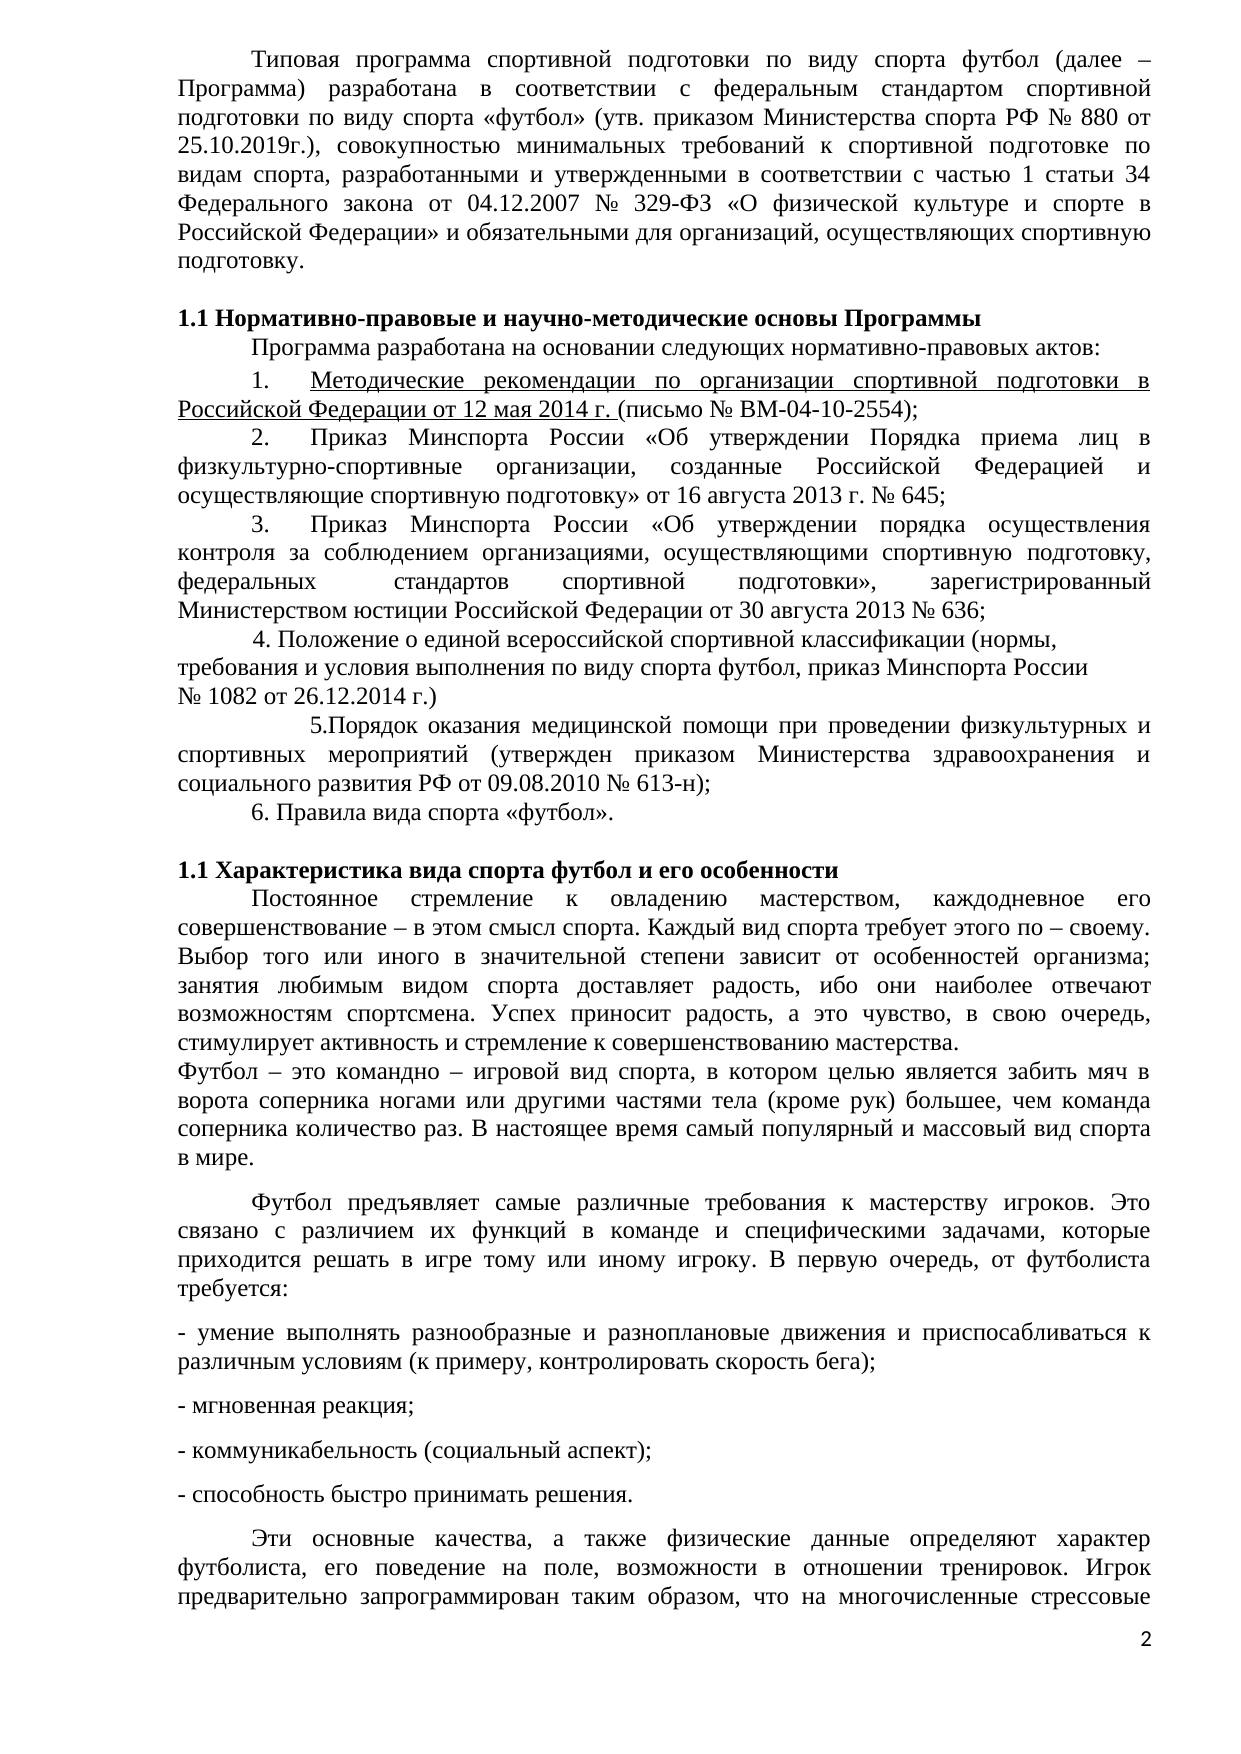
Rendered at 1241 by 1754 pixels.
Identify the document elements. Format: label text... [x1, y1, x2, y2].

text 1.1 Характеристика вида спорта футбол и его особенности [177, 855, 1152, 883]
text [177, 1523, 1152, 1610]
list 5.Порядок оказания медицинской помощи при проведении физкультурных и спортивных мероприятий (утвержден приказом Министерства здравоохранения и социального развития РФ от 09.08.2010 № 613-н); [177, 710, 1151, 797]
text Постоянное стремление к овладению мастерством, каждодневное его совершенствование – в этом смысл спорта. Каждый вид спорта требует этого по – своему. Выбор того или иного в значительной степени зависит от особенностей организма; занятия любимым видом спорта доставляет радость, ибо они наиболее отвечают возможностям спортсмена. Успех приносит радость, а это чувство, в свою очередь, стимулирует активность и стремление к совершенствованию мастерства. [177, 883, 1152, 1056]
text 1.1 Нормативно-правовые и научно-методические основы Программы [177, 303, 1152, 332]
list Приказ Минспорта России «Об утверждении порядка осуществления контроля за соблюдением организациями, осуществляющими спортивную подготовку, федеральных стандартов спортивной подготовки», зарегистрированный Министерством юстиции Российской Федерации от 30 августа 2013 № 636; [177, 509, 1151, 624]
text - способность быстро принимать решения. [177, 1479, 1152, 1508]
list 4. Положение о единой всероссийской спортивной классификации (нормы, требования и условия выполнения по виду спорта футбол, приказ Минспорта России [177, 624, 1152, 681]
text - коммуникабельность (социальный аспект); [177, 1435, 1152, 1463]
list Методические рекомендации по организации спортивной подготовки в Российской Федерации от 12 мая 2014 г. (письмо № ВМ-04-10-2554); [177, 365, 1151, 422]
text Программа разработана на основании следующих нормативно-правовых актов: [177, 332, 1151, 361]
text Футбол предъявляет самые различные требования к мастерству игроков. Это связано с различием их функций в команде и специфическими задачами, которые приходится решать в игре тому или иному игроку. В первую очередь, от футболиста требуется: [177, 1187, 1152, 1302]
text - умение выполнять разнообразные и разноплановые движения и приспосабливаться к различным условиям (к примеру, контролировать скорость бега); [177, 1317, 1152, 1375]
text 6. Правила вида спорта «футбол». [251, 797, 1152, 826]
text № 1082 от 26.12.2014 г.) [177, 681, 1152, 710]
list Приказ Минспорта России «Об утверждении Порядка приема лиц в физкультурно-спортивные организации, созданные Российской Федерацией и осуществляющие спортивную подготовку» от 16 августа 2013 г. № 645; [177, 422, 1152, 509]
text Футбол – это командно – игровой вид спорта, в котором целью является забить мяч в ворота соперника ногами или другими частями тела (кроме рук) большее, чем команда соперника количество раз. В настоящее время самый популярный и массовый вид спорта в мире. [177, 1056, 1152, 1171]
text - мгновенная реакция; [177, 1390, 1152, 1419]
text Типовая программа спортивной подготовки по виду спорта футбол (далее – Программа) разработана в соответствии с федеральным стандартом спортивной подготовки по виду спорта «футбол» (утв. приказом Министерства спорта РФ № 880 от 25.10.2019г.), совокупностью минимальных требований к спортивной подготовке по видам спорта, разработанными и утвержденными в соответствии с частью 1 статьи 34 Федерального закона от 04.12.2007 № 329-ФЗ «О физической культуре и спорте в Российской Федерации» и обязательными для организаций, осуществляющих спортивную подготовку. [177, 44, 1152, 274]
